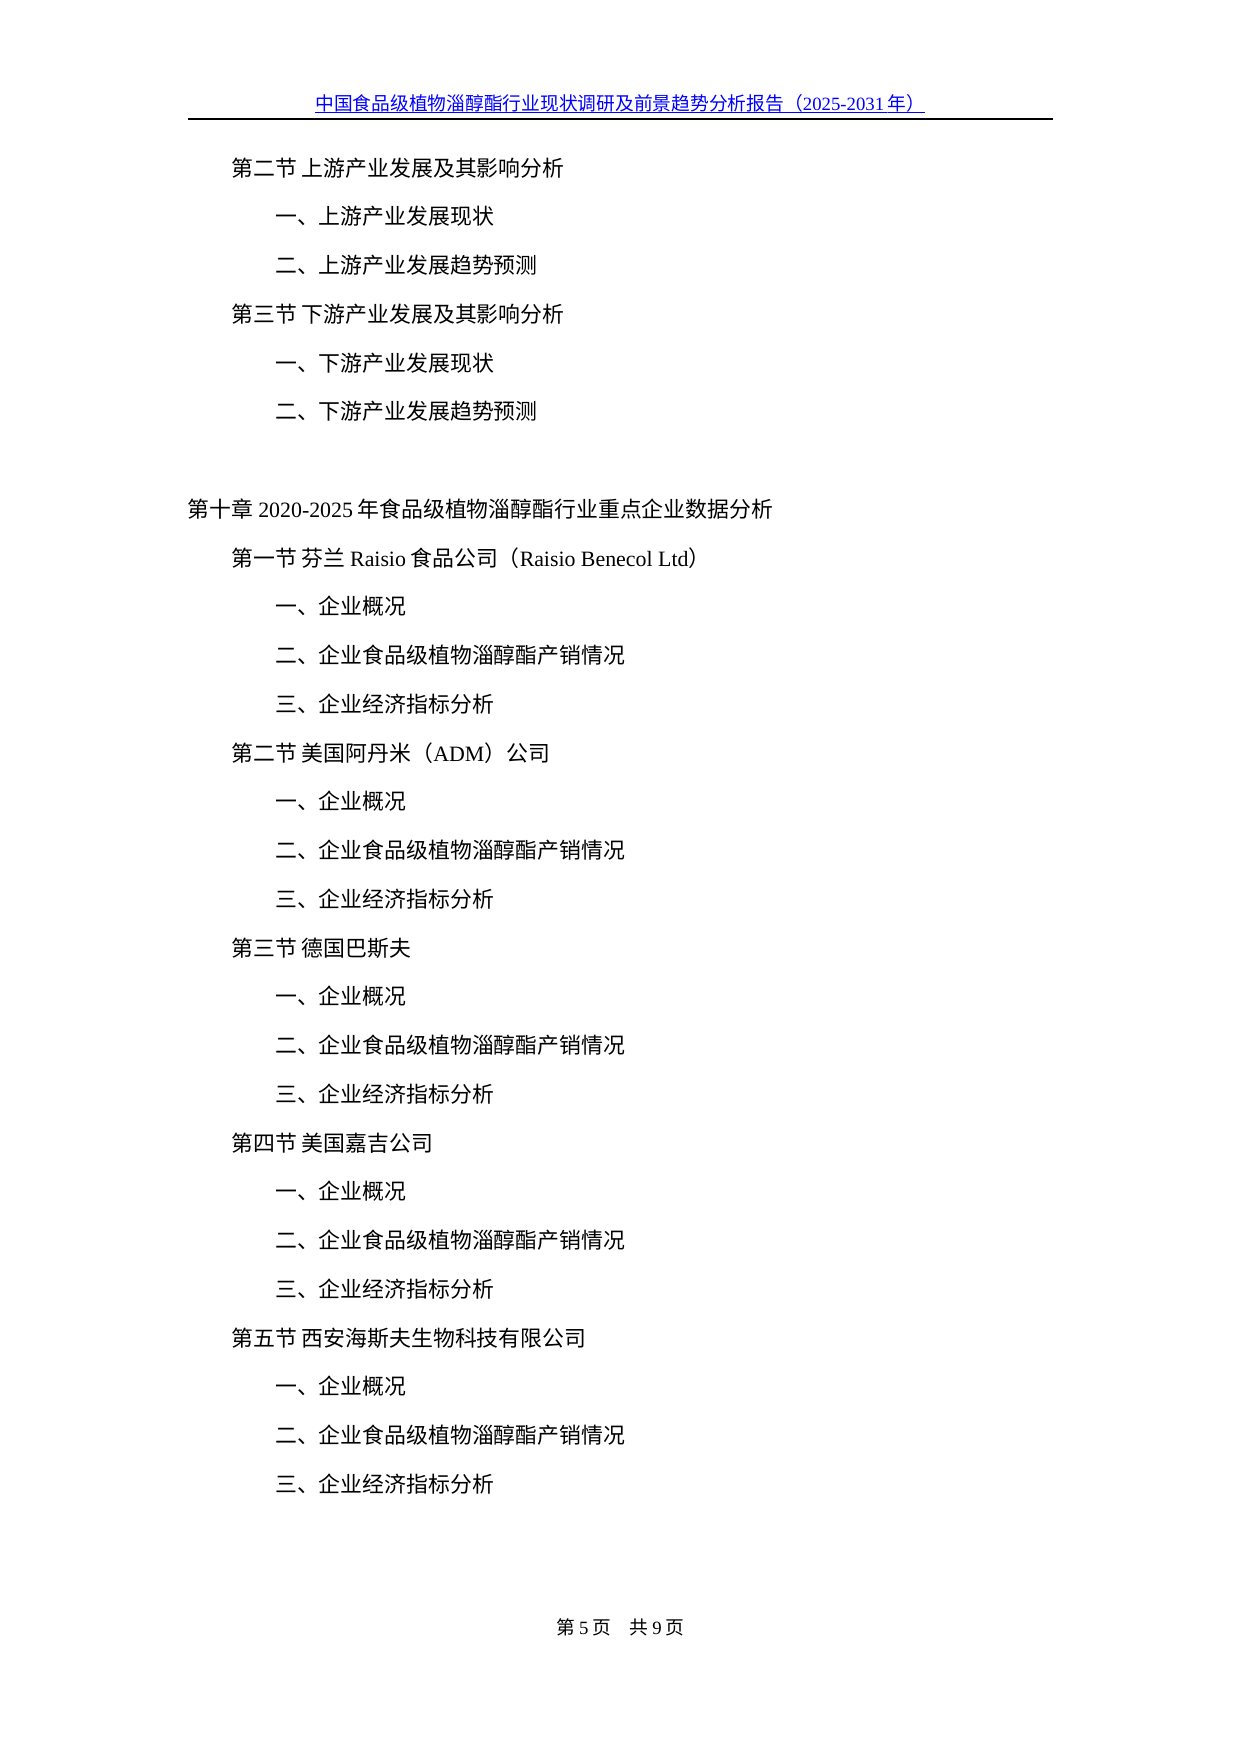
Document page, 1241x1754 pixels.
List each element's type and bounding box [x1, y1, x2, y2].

text [187, 150, 1053, 1499]
